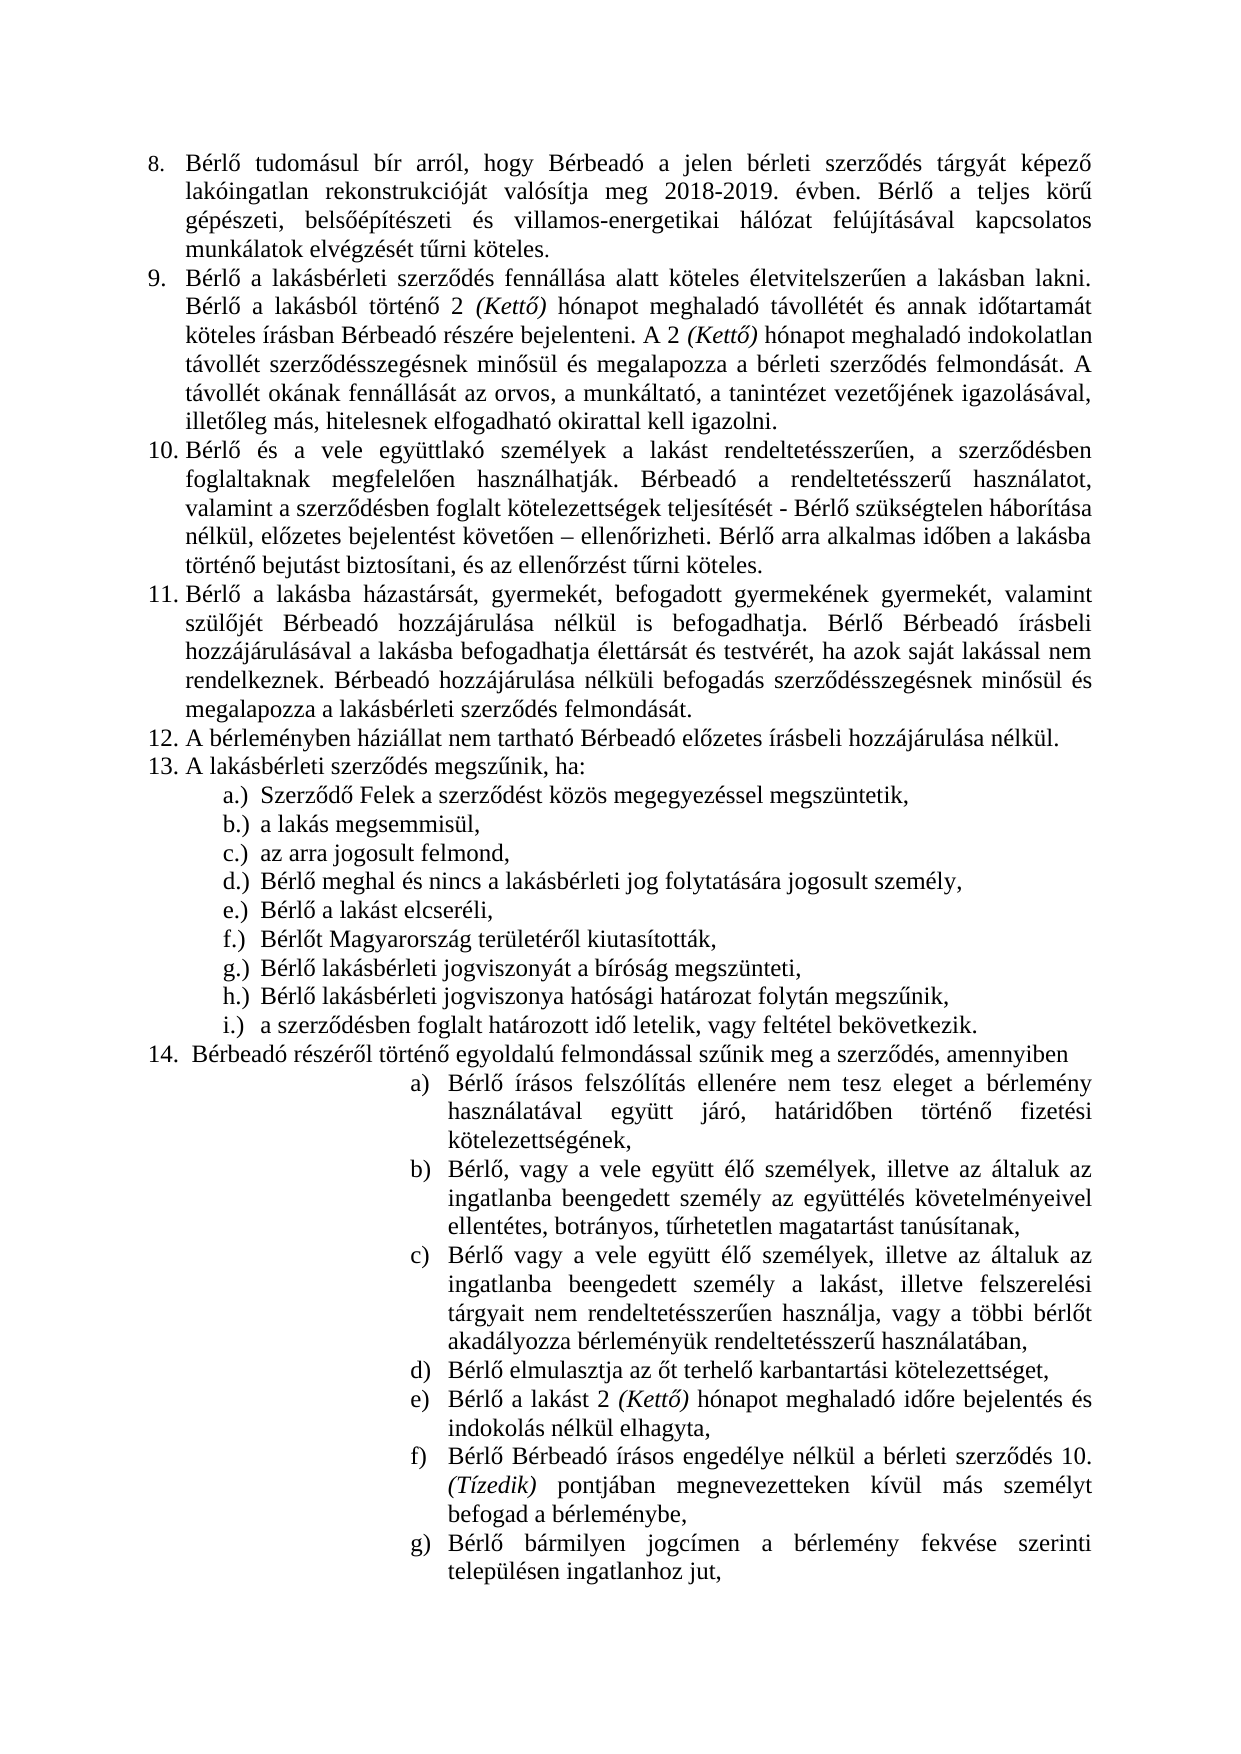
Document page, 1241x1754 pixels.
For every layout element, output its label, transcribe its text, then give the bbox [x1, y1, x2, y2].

list az arra jogosult felmond, [223, 838, 1093, 866]
list Bérlő és a vele együttlakó személyek a lakást rendeltetésszerűen, a szerződésben foglaltaknak megfelelően használhatják. Bérbeadó a rendeltetésszerű használatot, valamint a szerződésben foglalt kötelezettségek teljesítését - Bérlő szükségtelen háborítása nélkül, előzetes bejelentést követően – ellenőrizheti. Bérlő arra alkalmas időben a lakásba történő bejutást biztosítani, és az ellenőrzést tűrni köteles. [148, 435, 1093, 579]
list Bérlő bármilyen jogcímen a bérlemény fekvése szerinti településen ingatlanhoz jut, [410, 1528, 1093, 1585]
list Bérlőt Magyarország területéről kiutasították, [223, 924, 1093, 953]
list Bérlő Bérbeadó írásos engedélye nélkül a bérleti szerződés 10. (Tízedik) pontjában megnevezetteken kívül más személyt befogad a bérleménybe, [410, 1441, 1093, 1528]
list Bérlő elmulasztja az őt terhelő karbantartási kötelezettséget, [410, 1355, 1093, 1384]
list Bérlő a lakásbérleti szerződés fennállása alatt köteles életvitelszerűen a lakásban lakni. Bérlő a lakásból történő 2 (Kettő) hónapot meghaladó távollétét és annak időtartamát köteles írásban Bérbeadó részére bejelenteni. A 2 (Kettő) hónapot meghaladó indokolatlan távollét szerződésszegésnek minősül és megalapozza a bérleti szerződés felmondását. A távollét okának fennállását az orvos, a munkáltató, a tanintézet vezetőjének igazolásával, illetőleg más, hitelesnek elfogadható okirattal kell igazolni. [148, 263, 1093, 435]
list Bérlő, vagy a vele együtt élő személyek, illetve az általuk az ingatlanba beengedett személy az együttélés követelményeivel ellentétes, botrányos, tűrhetetlen magatartást tanúsítanak, [410, 1154, 1093, 1240]
list Bérlő lakásbérleti jogviszonyát a bíróság megszünteti, [223, 953, 1093, 981]
list Bérlő tudomásul bír arról, hogy Bérbeadó a jelen bérleti szerződés tárgyát képező lakóingatlan rekonstrukcióját valósítja meg 2018-2019. évben. Bérlő a teljes körű gépészeti, belsőépítészeti és villamos-energetikai hálózat felújításával kapcsolatos munkálatok elvégzését tűrni köteles. [148, 148, 1093, 263]
list Bérlő írásos felszólítás ellenére nem tesz eleget a bérlemény használatával együtt járó, határidőben történő fizetési kötelezettségének, [410, 1068, 1093, 1154]
list Bérlő lakásbérleti jogviszonya hatósági határozat folytán megszűnik, [223, 981, 1093, 1010]
list Bérlő a lakást 2 (Kettő) hónapot meghaladó időre bejelentés és indokolás nélkül elhagyta, [410, 1384, 1093, 1441]
list Bérbeadó részéről történő egyoldalú felmondással szűnik meg a szerződés, amennyiben [148, 1039, 1093, 1068]
list a lakás megsemmisül, [223, 809, 1093, 838]
list a szerződésben foglalt határozott idő letelik, vagy feltétel bekövetkezik. [223, 1010, 1093, 1039]
list Szerződő Felek a szerződést közös megegyezéssel megszüntetik, [223, 780, 1093, 809]
list Bérlő a lakást elcseréli, [223, 895, 1093, 924]
list Bérlő a lakásba házastársát, gyermekét, befogadott gyermekének gyermekét, valamint szülőjét Bérbeadó hozzájárulása nélkül is befogadhatja. Bérlő Bérbeadó írásbeli hozzájárulásával a lakásba befogadhatja élettársát és testvérét, ha azok saját lakással nem rendelkeznek. Bérbeadó hozzájárulása nélküli befogadás szerződésszegésnek minősül és megalapozza a lakásbérleti szerződés felmondását. [148, 579, 1093, 723]
list A lakásbérleti szerződés megszűnik, ha: [148, 751, 1093, 780]
list Bérlő meghal és nincs a lakásbérleti jog folytatására jogosult személy, [223, 866, 1093, 895]
list Bérlő vagy a vele együtt élő személyek, illetve az általuk az ingatlanba beengedett személy a lakást, illetve felszerelési tárgyait nem rendeltetésszerűen használja, vagy a többi bérlőt akadályozza bérleményük rendeltetésszerű használatában, [410, 1240, 1093, 1355]
list A bérleményben háziállat nem tartható Bérbeadó előzetes írásbeli hozzájárulása nélkül. [148, 723, 1093, 751]
